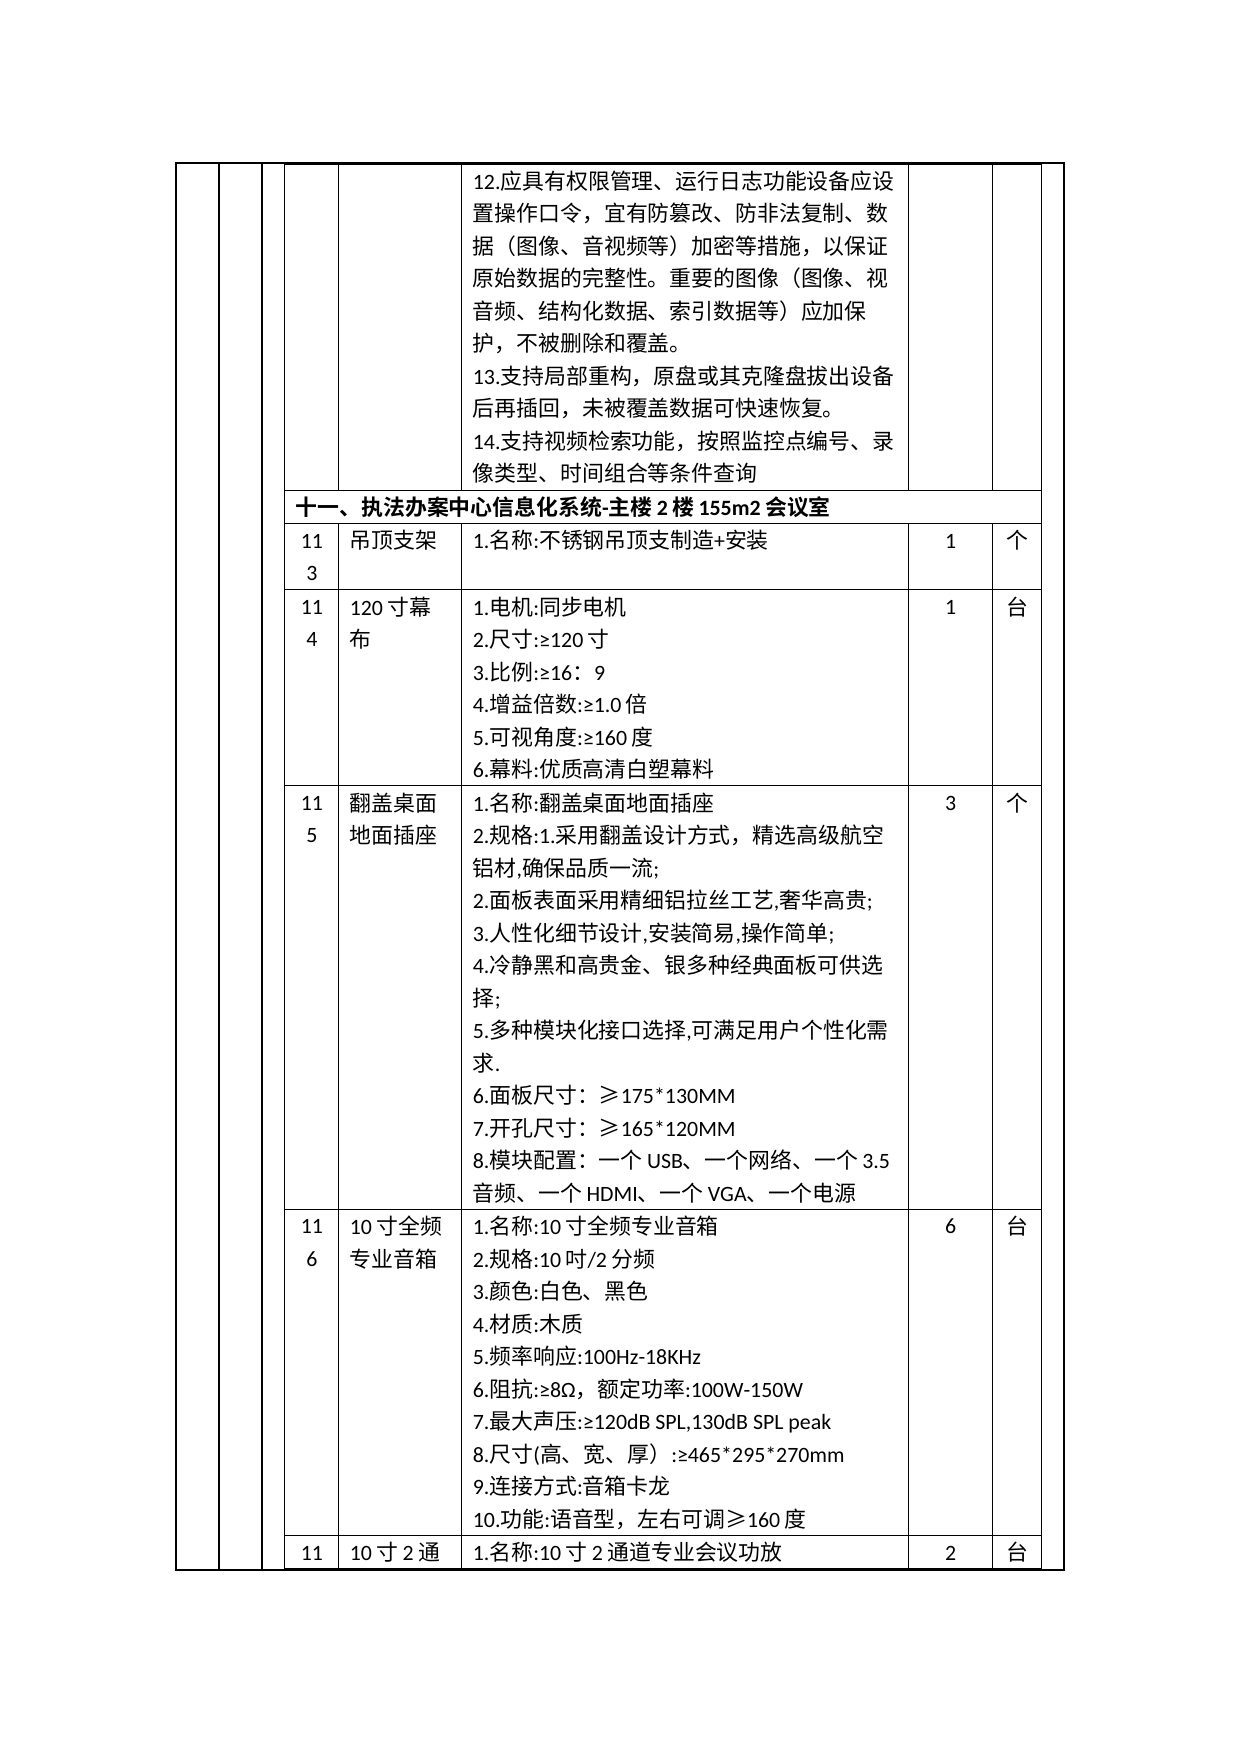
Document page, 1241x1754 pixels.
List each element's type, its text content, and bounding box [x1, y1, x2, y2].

table_cell [909, 786, 992, 1209]
table_cell [909, 1536, 992, 1568]
table_cell [909, 165, 992, 490]
table_cell [339, 590, 461, 785]
table_cell [993, 1536, 1041, 1568]
table_cell [462, 1210, 908, 1535]
table_cell [263, 164, 284, 1569]
table_cell [462, 1536, 908, 1568]
table_cell [285, 590, 338, 785]
table_cell [339, 524, 461, 589]
table_cell [909, 1210, 992, 1535]
table_cell [993, 1210, 1041, 1535]
table_cell [1042, 164, 1063, 1569]
table_cell [462, 786, 908, 1209]
table_cell [993, 524, 1041, 589]
table_cell [462, 524, 908, 589]
table_cell [339, 786, 461, 1209]
table_cell [462, 165, 908, 490]
table_cell [285, 491, 1041, 523]
table_cell [339, 165, 461, 490]
table_cell [462, 590, 908, 785]
table_cell [285, 1536, 338, 1568]
table_cell [285, 524, 338, 589]
table_cell [339, 1536, 461, 1568]
table_cell [177, 164, 218, 1569]
table_cell [909, 524, 992, 589]
table_cell [285, 786, 338, 1209]
table_cell [993, 165, 1041, 490]
table_cell 1 [220, 164, 261, 1569]
table_cell [285, 1210, 338, 1535]
table_cell [285, 165, 338, 490]
table_cell [909, 590, 992, 785]
table_cell [993, 786, 1041, 1209]
table_cell [993, 590, 1041, 785]
table_cell [339, 1210, 461, 1535]
